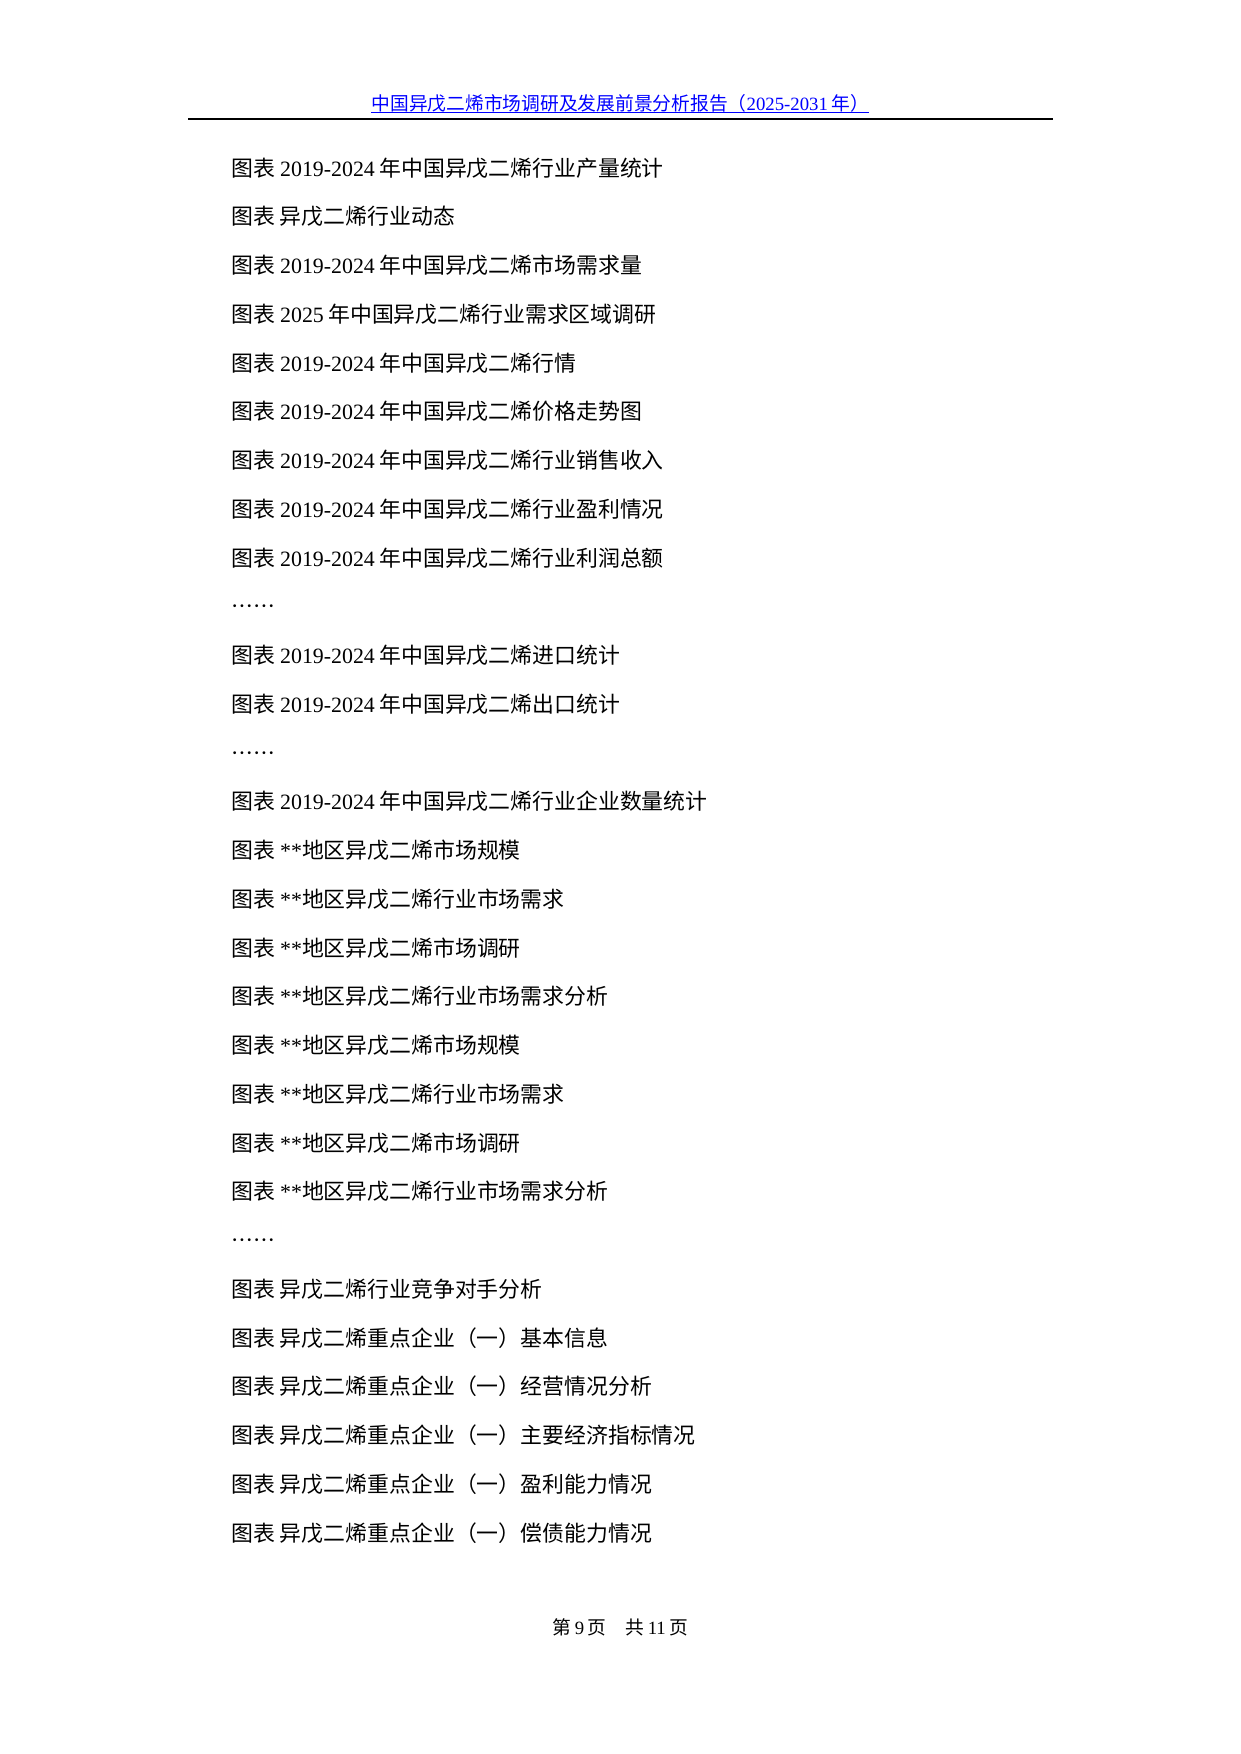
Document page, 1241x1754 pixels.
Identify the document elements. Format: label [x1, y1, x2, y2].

text [187, 150, 1053, 1548]
